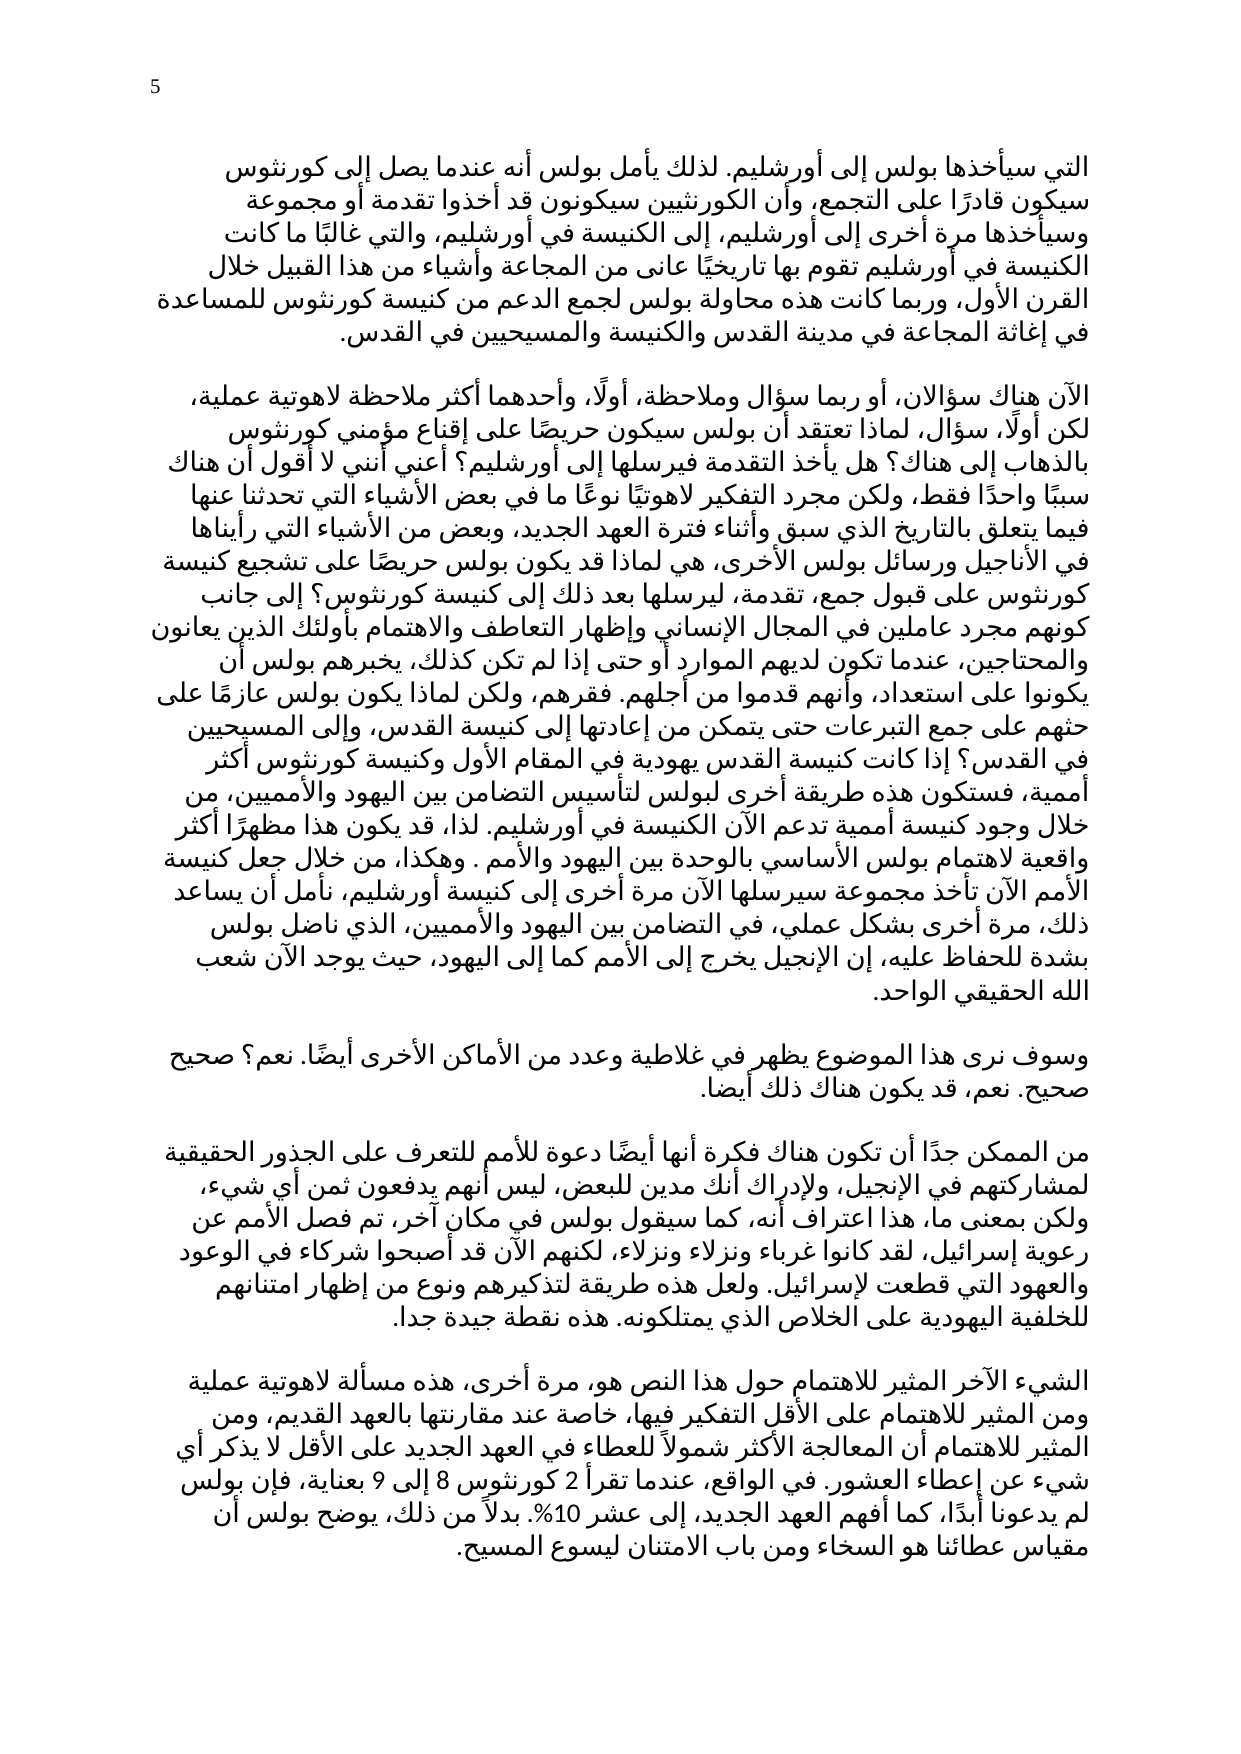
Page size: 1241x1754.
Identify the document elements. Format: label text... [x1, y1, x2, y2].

text الآن هناك سؤالان، أو ربما سؤال وملاحظة، أولًا، وأحدهما أكثر ملاحظة لاهوتية عملية، لكن أولًا، سؤال، لماذا تعتقد أن بولس سيكون حريصًا على إقناع مؤمني كورنثوس بالذهاب إلى هناك؟ هل يأخذ التقدمة فيرسلها إلى أورشليم؟ أعني أنني لا أقول أن هناك سببًا واحدًا فقط، ولكن مجرد التفكير لاهوتيًا نوعًا ما في بعض الأشياء التي تحدثنا عنها فيما يتعلق بالتاريخ الذي سبق وأثناء فترة العهد الجديد، وبعض من الأشياء التي رأيناها في الأناجيل ورسائل بولس الأخرى، هي لماذا قد يكون بولس حريصًا على تشجيع كنيسة كورنثوس على قبول جمع، تقدمة، ليرسلها بعد ذلك إلى كنيسة كورنثوس؟ إلى جانب كونهم مجرد عاملين في المجال الإنساني وإظهار التعاطف والاهتمام بأولئك الذين يعانون والمحتاجين، عندما تكون لديهم الموارد أو حتى إذا لم تكن كذلك، يخبرهم بولس أن يكونوا على استعداد، وأنهم قدموا من أجلهم. فقرهم، ولكن لماذا يكون بولس عازمًا على حثهم على جمع التبرعات حتى يتمكن من إعادتها إلى كنيسة القدس، وإلى المسيحيين في القدس؟ إذا كانت كنيسة القدس يهودية في المقام الأول وكنيسة كورنثوس أكثر أممية، فستكون هذه طريقة أخرى لبولس لتأسيس التضامن بين اليهود والأمميين، من خلال وجود كنيسة أممية تدعم الآن الكنيسة في أورشليم. لذا، قد يكون هذا مظهرًا أكثر واقعية لاهتمام بولس الأساسي بالوحدة بين اليهود والأمم . وهكذا، من خلال جعل كنيسة الأمم الآن تأخذ مجموعة سيرسلها الآن مرة أخرى إلى كنيسة أورشليم، نأمل أن يساعد ذلك، مرة أخرى بشكل عملي، في التضامن بين اليهود والأمميين، الذي ناضل بولس بشدة للحفاظ عليه، إن الإنجيل يخرج إلى الأمم كما إلى اليهود، حيث يوجد الآن شعب الله الحقيقي الواحد. [150, 379, 1090, 1007]
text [150, 150, 1090, 348]
text من الممكن جدًا أن تكون هناك فكرة أنها أيضًا دعوة للأمم للتعرف على الجذور الحقيقية لمشاركتهم في الإنجيل، ولإدراك أنك مدين للبعض، ليس أنهم يدفعون ثمن أي شيء، ولكن بمعنى ما، هذا اعتراف أنه، كما سيقول بولس في مكان آخر، تم فصل الأمم عن رعوية إسرائيل، لقد كانوا غرباء ونزلاء ونزلاء، لكنهم الآن قد أصبحوا شركاء في الوعود والعهود التي قطعت لإسرائيل. ولعل هذه طريقة لتذكيرهم ونوع من إظهار امتنانهم للخلفية اليهودية على الخلاص الذي يمتلكونه. هذه نقطة جيدة جدا. [150, 1135, 1090, 1333]
text الشيء الآخر المثير للاهتمام حول هذا النص هو، مرة أخرى، هذه مسألة لاهوتية عملية ومن المثير للاهتمام على الأقل التفكير فيها، خاصة عند مقارنتها بالعهد القديم، ومن المثير للاهتمام أن المعالجة الأكثر شمولاً للعطاء في العهد الجديد على الأقل لا يذكر أي شيء عن إعطاء العشور. في الواقع، عندما تقرأ 2 كورنثوس 8 إلى 9 بعناية، فإن بولس لم يدعونا أبدًا، كما أفهم العهد الجديد، إلى عشر 10%. بدلاً من ذلك، يوضح بولس أن مقياس عطائنا هو السخاء ومن باب الامتنان ليسوع المسيح. [150, 1364, 1090, 1562]
text وسوف نرى هذا الموضوع يظهر في غلاطية وعدد من الأماكن الأخرى أيضًا. نعم؟ صحيح صحيح. نعم، قد يكون هناك ذلك أيضا. [150, 1038, 1090, 1104]
